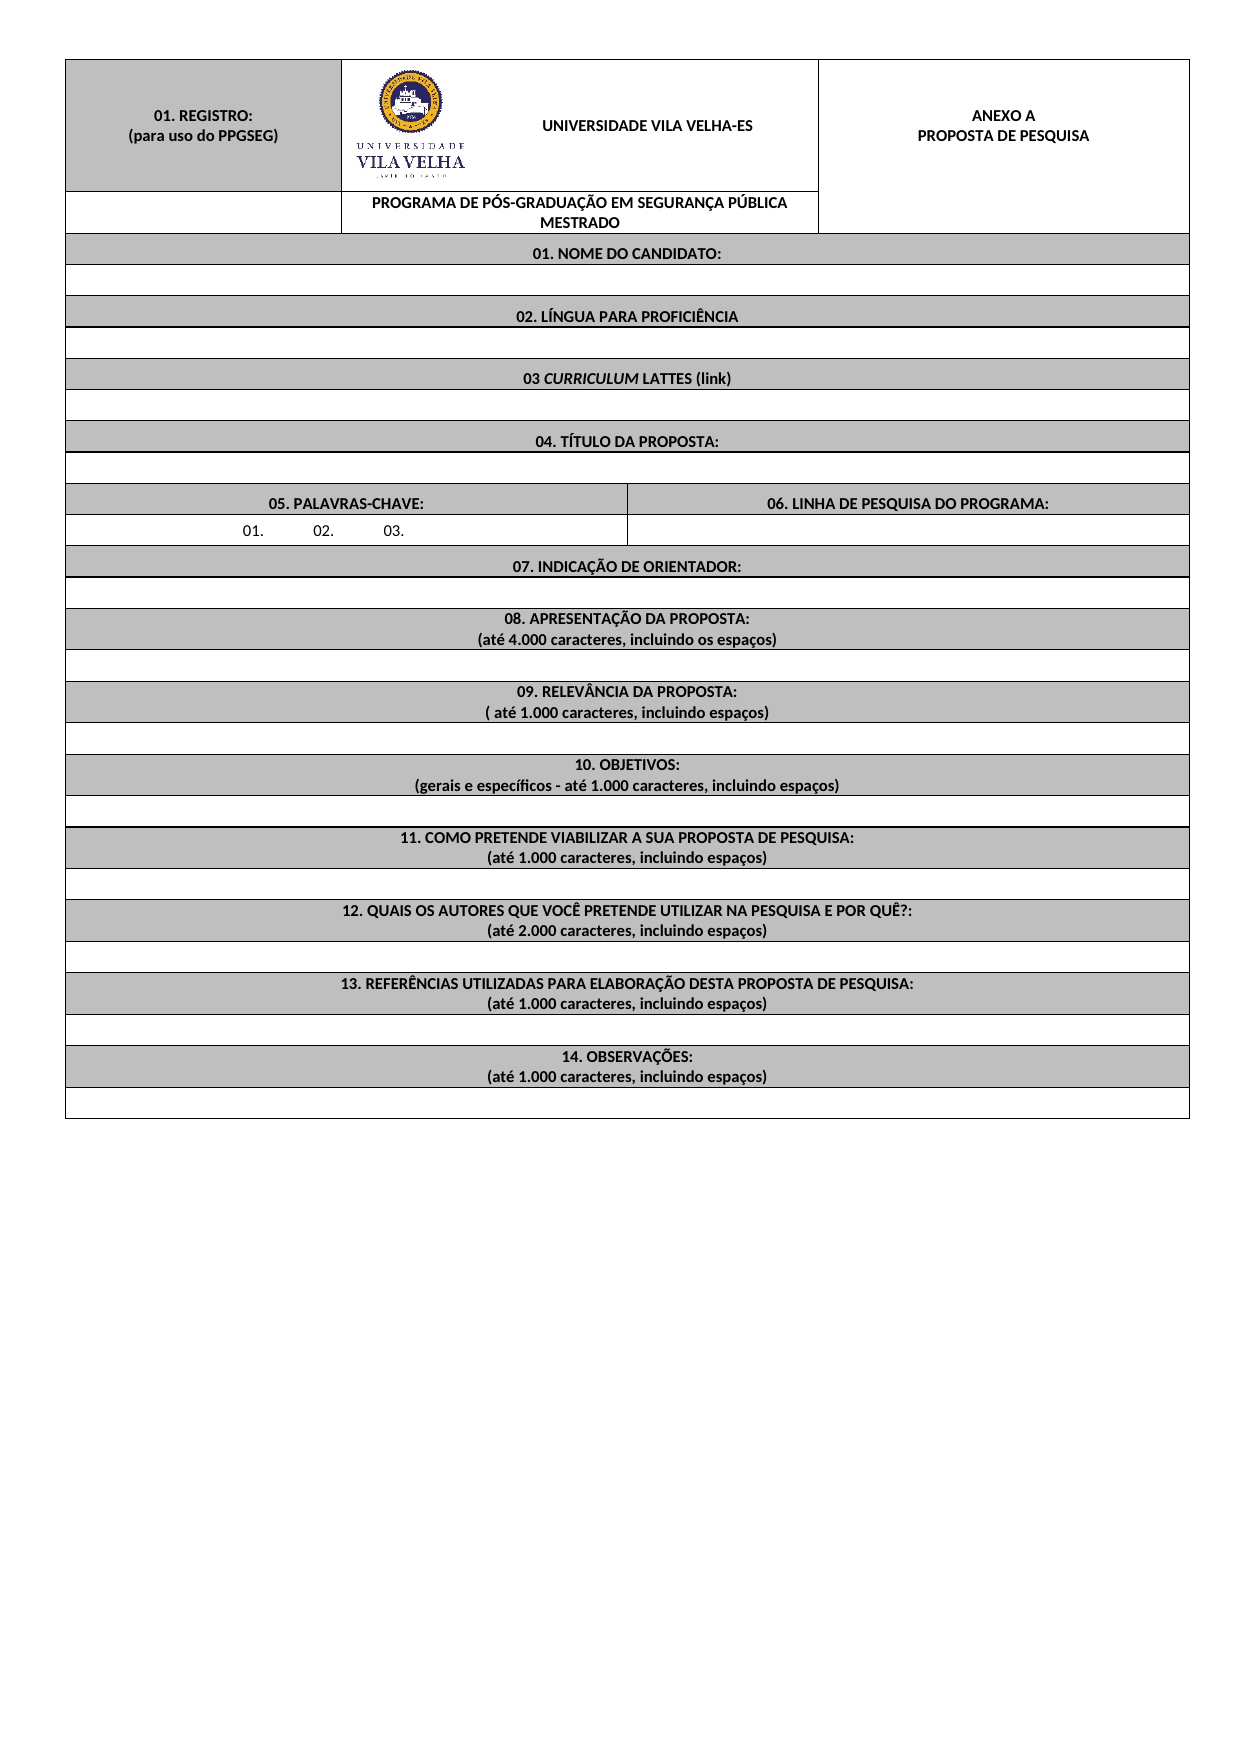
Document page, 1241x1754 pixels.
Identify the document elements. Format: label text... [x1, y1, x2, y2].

table_cell 03 CURRICULUM LATTES (link) [66, 359, 1189, 389]
table_cell 04. TÍTULO DA PROPOSTA: [66, 421, 1189, 451]
table_cell [66, 265, 1189, 295]
table_cell [66, 192, 341, 233]
table_cell PROGRAMA DE PÓS-GRADUAÇÃO EM SEGURANÇA PÚBLICA MESTRADO [342, 192, 818, 233]
table_cell [66, 1015, 1189, 1045]
table_cell [66, 723, 1189, 753]
picture [348, 65, 470, 186]
table_header ANEXO A PROPOSTA DE PESQUISA [819, 60, 1189, 191]
table_cell 01. NOME DO CANDIDATO: [66, 234, 1189, 264]
table_cell 11. COMO PRETENDE VIABILIZAR A SUA PROPOSTA DE PESQUISA: (até 1.000 caracteres, incluindo espaços) [66, 828, 1189, 868]
table_cell [66, 453, 1189, 483]
table_cell [66, 578, 1189, 608]
table_cell [66, 650, 1189, 681]
table_cell 01. 02. 03. [66, 515, 627, 545]
table_cell 06. LINHA DE PESQUISA DO PROGRAMA: [628, 484, 1189, 514]
table_cell [819, 191, 1189, 233]
table_cell [66, 328, 1189, 358]
table_cell 10. OBJETIVOS: (gerais e específicos - até 1.000 caracteres, incluindo espaços) [66, 755, 1189, 795]
table_cell 13. REFERÊNCIAS UTILIZADAS PARA ELABORAÇÃO DESTA PROPOSTA DE PESQUISA: (até 1.000 caracteres, incluindo espaços) [66, 973, 1189, 1014]
table_cell [628, 515, 1189, 545]
table_cell 07. INDICAÇÃO DE ORIENTADOR: [66, 546, 1189, 576]
table_cell 08. APRESENTAÇÃO DA PROPOSTA: (até 4.000 caracteres, incluindo os espaços) [66, 609, 1189, 649]
table_cell [66, 1088, 1189, 1118]
table_cell 02. LÍNGUA PARA PROFICIÊNCIA [66, 296, 1189, 326]
table_cell [66, 942, 1189, 972]
table_header 01. REGISTRO: (para uso do PPGSEG) [66, 60, 341, 191]
table_cell [66, 869, 1189, 899]
table_cell [66, 390, 1189, 420]
table_cell 09. RELEVÂNCIA DA PROPOSTA: ( até 1.000 caracteres, incluindo espaços) [66, 682, 1189, 722]
table_cell 14. OBSERVAÇÕES: (até 1.000 caracteres, incluindo espaços) [66, 1046, 1189, 1087]
table_header UNIVERSIDADE VILA VELHA-ES [477, 60, 818, 191]
table_cell 12. QUAIS OS AUTORES QUE VOCÊ PRETENDE UTILIZAR NA PESQUISA E POR QUÊ?: (até 2.000 caracteres, incluindo espaços) [66, 900, 1189, 941]
table_cell [66, 796, 1189, 826]
table_header [342, 60, 477, 191]
table_cell 05. PALAVRAS-CHAVE: [66, 484, 627, 514]
